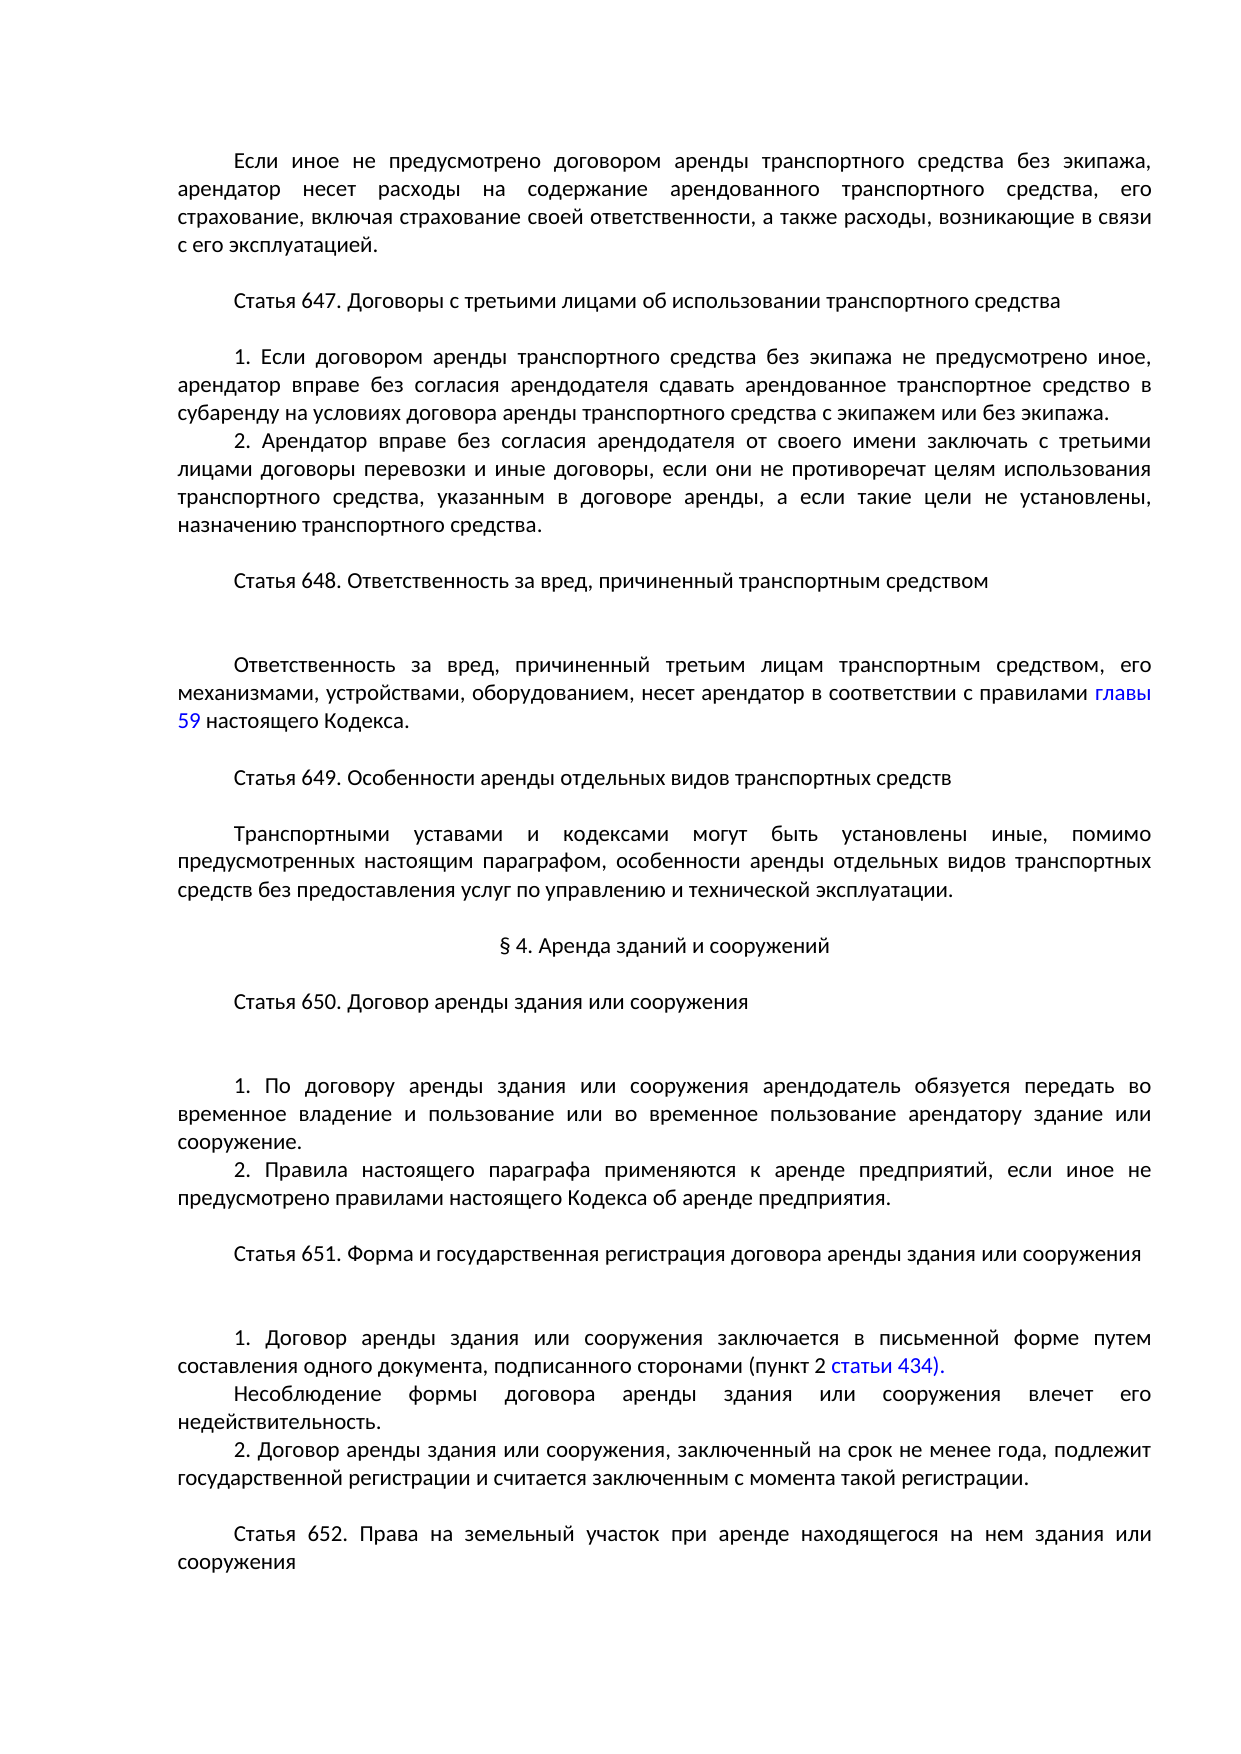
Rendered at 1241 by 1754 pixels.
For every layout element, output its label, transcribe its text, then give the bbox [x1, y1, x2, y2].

text § 4. Аренда зданий и сооружений [177, 931, 1152, 959]
text Статья 649. Особенности аренды отдельных видов транспортных средств [177, 763, 1152, 791]
text Статья 650. Договор аренды здания или сооружения [177, 987, 1152, 1015]
text 2. Арендатор вправе без согласия арендодателя от своего имени заключать с третьими лицами договоры перевозки и иные договоры, если они не противоречат целям использования транспортного средства, указанным в договоре аренды, а если такие цели не установлены, назначению транспортного средства. [177, 426, 1152, 538]
text 1. Договор аренды здания или сооружения заключается в письменной форме путем составления одного документа, подписанного сторонами (пункт 2 статьи 434). [177, 1323, 1152, 1379]
text 2. Правила настоящего параграфа применяются к аренде предприятий, если иное не предусмотрено правилами настоящего Кодекса об аренде предприятия. [177, 1155, 1152, 1211]
text Статья 647. Договоры с третьими лицами об использовании транспортного средства [177, 286, 1152, 314]
text Транспортными уставами и кодексами могут быть установлены иные, помимо предусмотренных настоящим параграфом, особенности аренды отдельных видов транспортных средств без предоставления услуг по управлению и технической эксплуатации. [177, 819, 1152, 903]
text Статья 651. Форма и государственная регистрация договора аренды здания или сооружения [177, 1239, 1152, 1267]
text Статья 648. Ответственность за вред, причиненный транспортным средством [177, 566, 1152, 594]
text Ответственность за вред, причиненный третьим лицам транспортным средством, его механизмами, устройствами, оборудованием, несет арендатор в соответствии с правилами главы 59 настоящего Кодекса. [177, 651, 1152, 734]
text Если иное не предусмотрено договором аренды транспортного средства без экипажа, арендатор несет расходы на содержание арендованного транспортного средства, его страхование, включая страхование своей ответственности, а также расходы, возникающие в связи с его эксплуатацией. [177, 146, 1152, 258]
text 1. Если договором аренды транспортного средства без экипажа не предусмотрено иное, арендатор вправе без согласия арендодателя сдавать арендованное транспортное средство в субаренду на условиях договора аренды транспортного средства с экипажем или без экипажа. [177, 342, 1152, 426]
text 1. По договору аренды здания или сооружения арендодатель обязуется передать во временное владение и пользование или во временное пользование арендатору здание или сооружение. [177, 1071, 1152, 1155]
text Статья 652. Права на земельный участок при аренде находящегося на нем здания или сооружения [177, 1519, 1152, 1575]
text Несоблюдение формы договора аренды здания или сооружения влечет его недействительность. [177, 1379, 1152, 1435]
text 2. Договор аренды здания или сооружения, заключенный на срок не менее года, подлежит государственной регистрации и считается заключенным с момента такой регистрации. [177, 1435, 1152, 1491]
